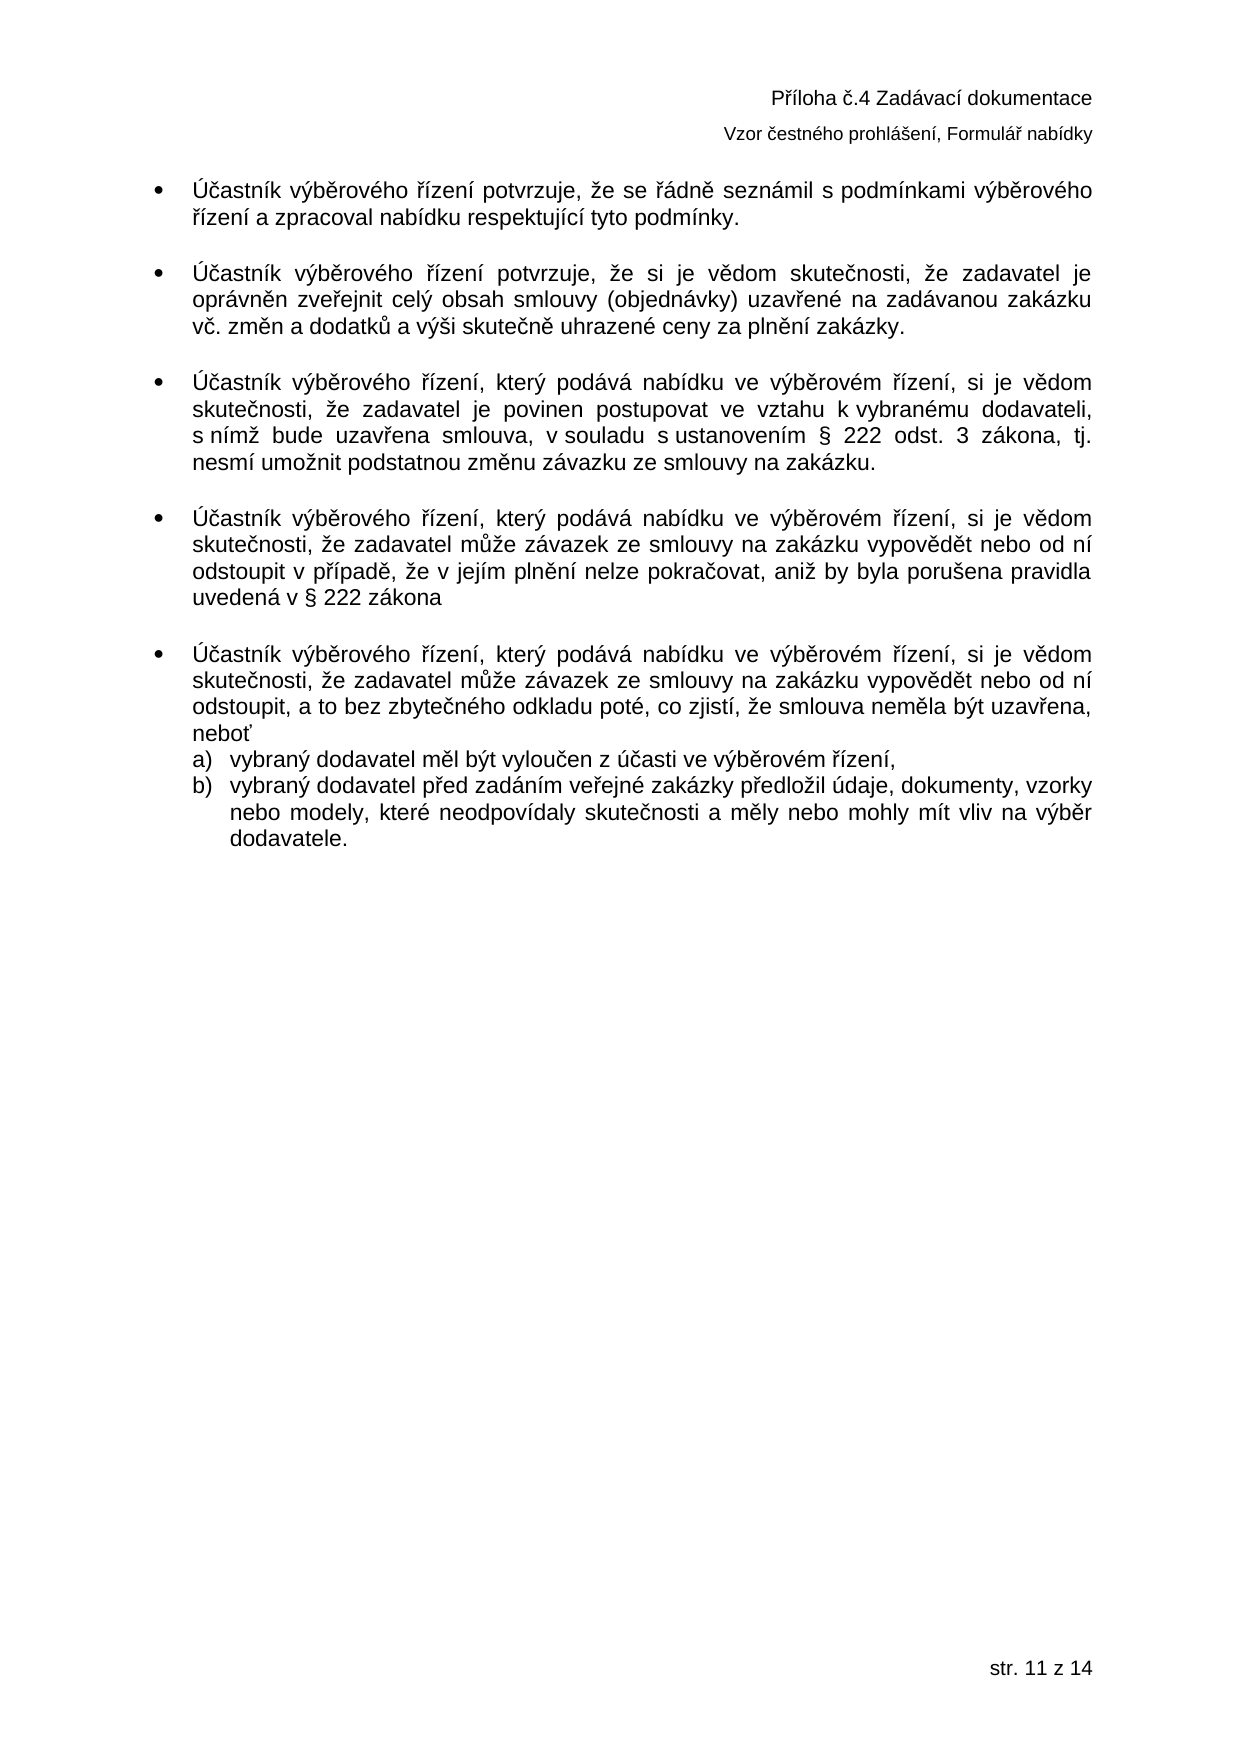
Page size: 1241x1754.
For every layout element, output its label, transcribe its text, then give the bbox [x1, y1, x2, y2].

list Účastník výběrového řízení, který podává nabídku ve výběrovém řízení, si je vědom skutečnosti, že zadavatel je povinen postupovat ve vztahu k vybranému dodavateli, s nímž bude uzavřena smlouva, v souladu s ustanovením § 222 odst. 3 zákona, tj. nesmí umožnit podstatnou změnu závazku ze smlouvy na zakázku. [154, 369, 1092, 475]
list Účastník výběrového řízení, který podává nabídku ve výběrovém řízení, si je vědom skutečnosti, že zadavatel může závazek ze smlouvy na zakázku vypovědět nebo od ní odstoupit, a to bez zbytečného odkladu poté, co zjistí, že smlouva neměla být uzavřena, neboť [154, 641, 1092, 746]
list Účastník výběrového řízení potvrzuje, že se řádně seznámil s podmínkami výběrového řízení a zpracoval nabídku respektující tyto podmínky. [154, 177, 1092, 230]
list Účastník výběrového řízení, který podává nabídku ve výběrovém řízení, si je vědom skutečnosti, že zadavatel může závazek ze smlouvy na zakázku vypovědět nebo od ní odstoupit v případě, že v jejím plnění nelze pokračovat, aniž by byla porušena pravidla uvedená v § 222 zákona [154, 505, 1092, 610]
list vybraný dodavatel měl být vyloučen z účasti ve výběrovém řízení, [192, 746, 1092, 772]
list Účastník výběrového řízení potvrzuje, že si je vědom skutečnosti, že zadavatel je oprávněn zveřejnit celý obsah smlouvy (objednávky) uzavřené na zadávanou zakázku vč. změn a dodatků a výši skutečně uhrazené ceny za plnění zakázky. [154, 260, 1092, 339]
list vybraný dodavatel před zadáním veřejné zakázky předložil údaje, dokumenty, vzorky nebo modely, které neodpovídaly skutečnosti a měly nebo mohly mít vliv na výběr dodavatele. [192, 772, 1092, 851]
